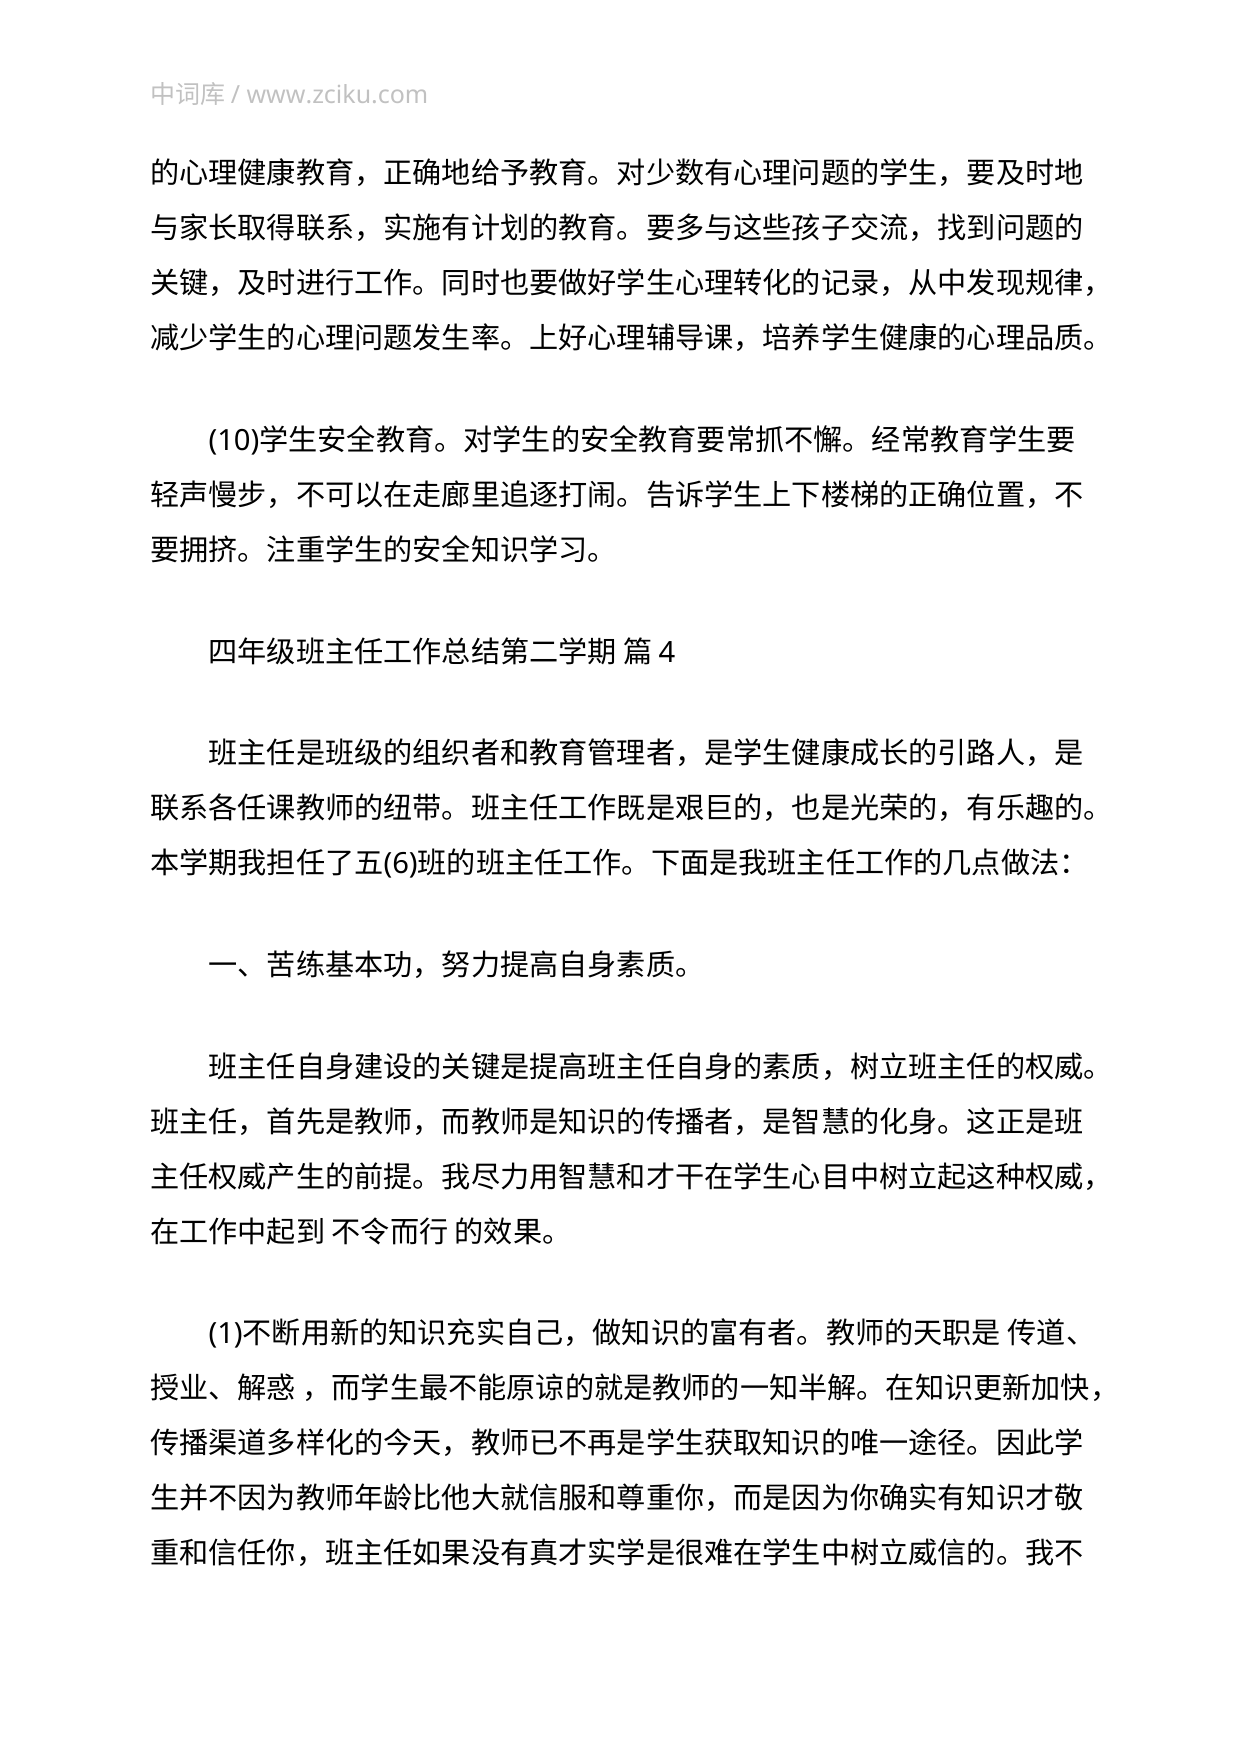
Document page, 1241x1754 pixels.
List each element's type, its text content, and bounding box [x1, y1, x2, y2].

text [150, 150, 1090, 357]
text 四年级班主任工作总结第二学期 篇4 [150, 628, 1090, 671]
text 班主任自身建设的关键是提高班主任自身的素质，树立班主任的权威。班主任，首先是教师，而教师是知识的传播者，是智慧的化身。这正是班主任权威产生的前提。我尽力用智慧和才干在学生心目中树立起这种权威，在工作中起到 不令而行 的效果。 [150, 1044, 1090, 1251]
text 班主任是班级的组织者和教育管理者，是学生健康成长的引路人，是联系各任课教师的纽带。班主任工作既是艰巨的，也是光荣的，有乐趣的。本学期我担任了五(6)班的班主任工作。下面是我班主任工作的几点做法： [150, 730, 1090, 882]
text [150, 1310, 1090, 1572]
text (10)学生安全教育。对学生的安全教育要常抓不懈。经常教育学生要轻声慢步，不可以在走廊里追逐打闹。告诉学生上下楼梯的正确位置，不要拥挤。注重学生的安全知识学习。 [150, 416, 1090, 569]
text 一、苦练基本功，努力提高自身素质。 [150, 942, 1090, 984]
